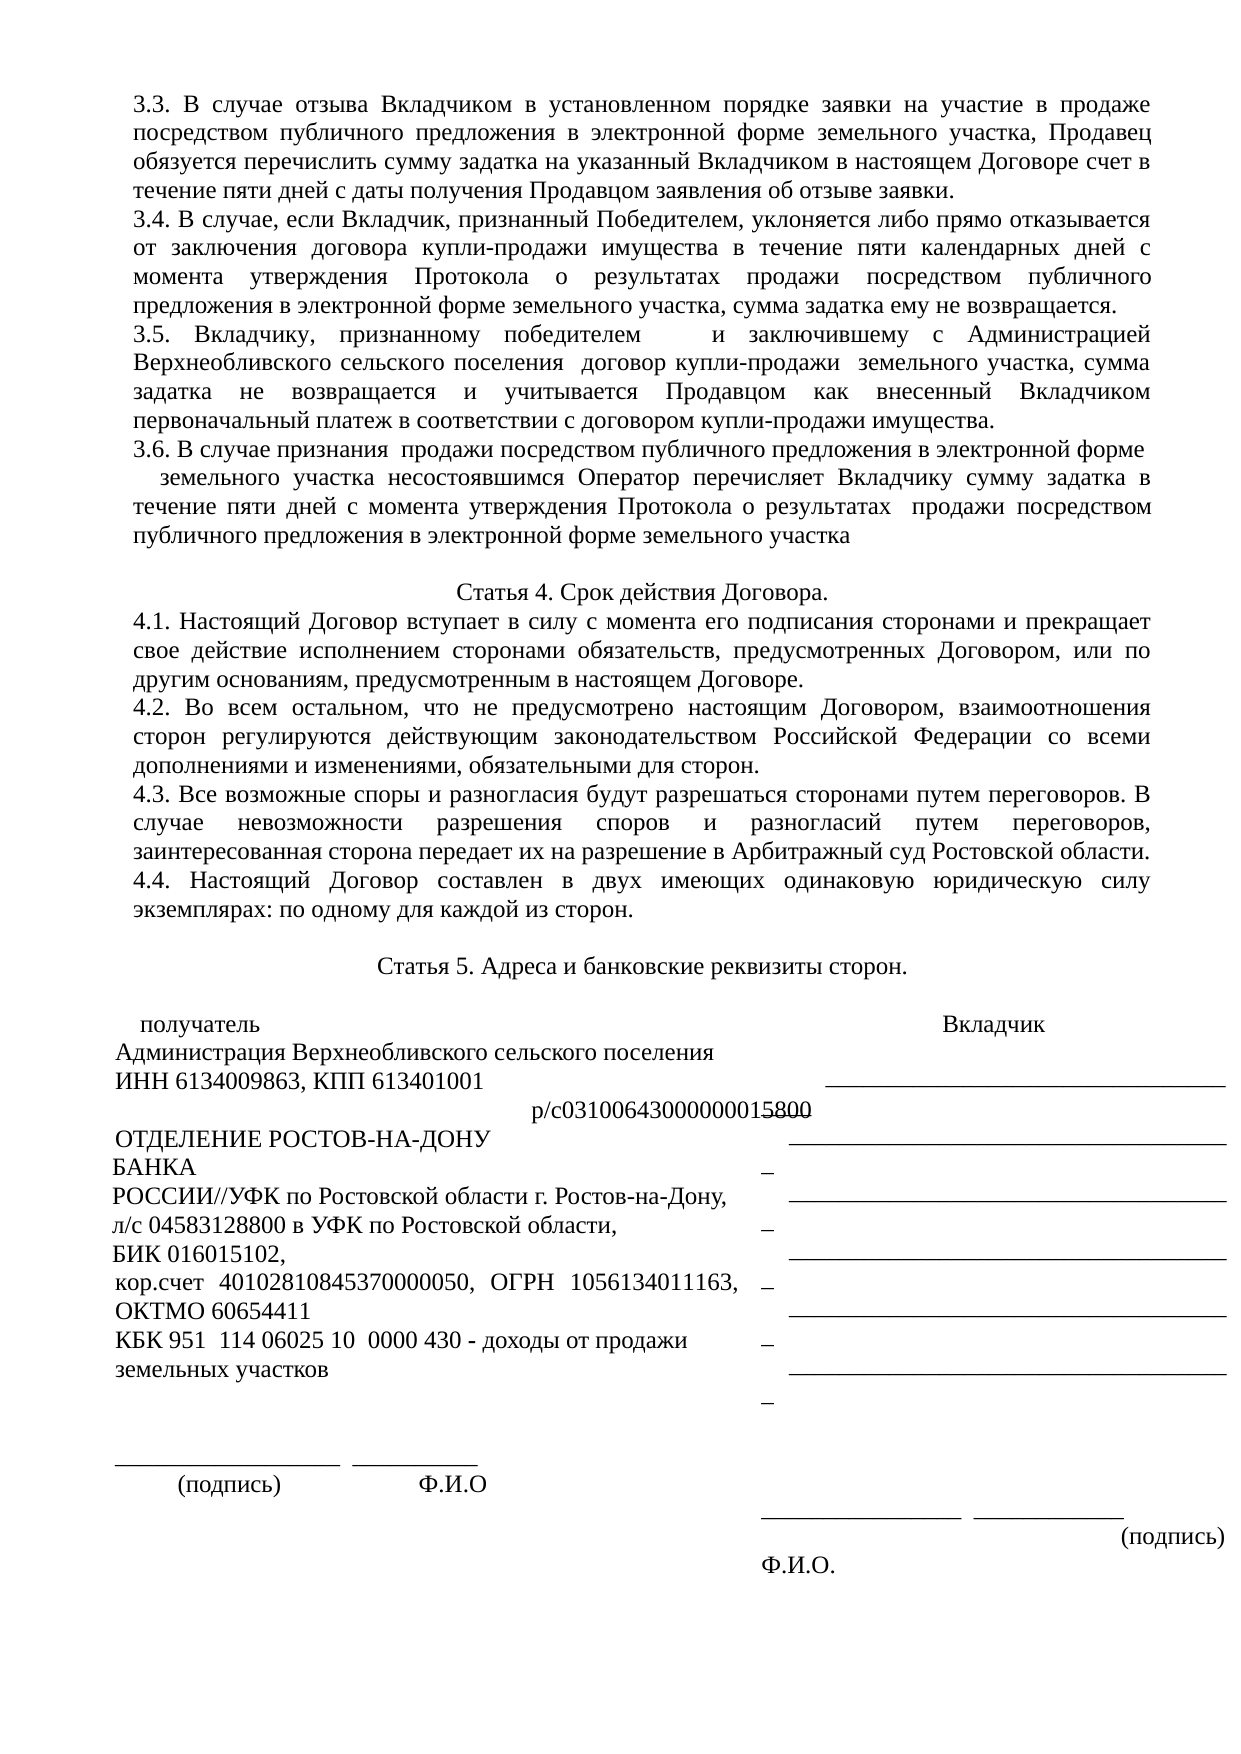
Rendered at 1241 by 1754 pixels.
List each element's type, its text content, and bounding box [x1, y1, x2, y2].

text 4.1. Настоящий Договор вступает в силу с момента его подписания сторонами и прекращает свое действие исполнением сторонами обязательств, предусмотренных Договором, или по другим основаниям, предусмотренным в настоящем Договоре. [133, 606, 1152, 692]
text 3.3. В случае отзыва Вкладчиком в установленном порядке заявки на участие в продаже посредством публичного предложения в электронной форме земельного участка, Продавец обязуется перечислить сумму задатка на указанный Вкладчиком в настоящем Договоре счет в течение пяти дней с даты получения Продавцом заявления об отзыве заявки. [133, 89, 1152, 204]
text Статья 5. Адреса и банковские реквизиты сторон. [133, 951, 1152, 980]
text 3.6. В случае признания продажи посредством публичного предложения в электронной форме [133, 434, 1152, 462]
table_header Вкладчик ____________________________________ ____________________________________ ____________________________________ ____________________________________ ____________________________________ ____________________________________ ________________ ____________ (подпись) Ф.И.О. [750, 1009, 1237, 1603]
text 3.5. Вкладчику, признанному победителем и заключившему с Администрацией Верхнеобливского сельского поселения договор купли-продажи земельного участка, сумма задатка не возвращается и учитывается Продавцом как внесенный Вкладчиком первоначальный платеж в соответствии с договором купли-продажи имущества. [133, 319, 1152, 434]
text 4.3. Все возможные споры и разногласия будут разрешаться сторонами путем переговоров. В случае невозможности разрешения споров и разногласий путем переговоров, заинтересованная сторона передает их на разрешение в Арбитражный суд Ростовской области. [133, 779, 1152, 865]
text земельного участка несостоявшимся Оператор перечисляет Вкладчику сумму задатка в течение пяти дней с момента утверждения Протокола о результатах продажи посредством публичного предложения в электронной форме земельного участка [133, 462, 1152, 549]
text 4.4. Настоящий Договор составлен в двух имеющих одинаковую юридическую силу экземплярах: по одному для каждой из сторон. [133, 865, 1152, 922]
text Статья 4. Срок действия Договора. [133, 577, 1152, 606]
text 3.4. В случае, если Вкладчик, признанный Победителем, уклоняется либо прямо отказывается от заключения договора купли-продажи имущества в течение пяти календарных дней с момента утверждения Протокола о результатах продажи посредством публичного предложения в электронной форме земельного участка, сумма задатка ему не возвращается. [133, 204, 1152, 319]
table_header получатель Администрация Верхнеобливского сельского поселения ИНН 6134009863, КПП 613401001 р/с03100643000000015800, ОТДЕЛЕНИЕ РОСТОВ-НА-ДОНУ БАНКА РОССИИ//УФК по Ростовской области г. Ростов-на-Дону, л/с 04583128800 в УФК по Ростовской области, БИК 016015102, кор.счет 40102810845370000050, ОГРН 1056134011163, ОКТМО 60654411 КБК 951 114 06025 10 0000 430 - доходы от продажи земельных участков __________________ __________ (подпись) Ф.И.О [104, 1009, 750, 1603]
text 4.2. Во всем остальном, что не предусмотрено настоящим Договором, взаимоотношения сторон регулируются действующим законодательством Российской Федерации со всеми дополнениями и изменениями, обязательными для сторон. [133, 692, 1152, 779]
